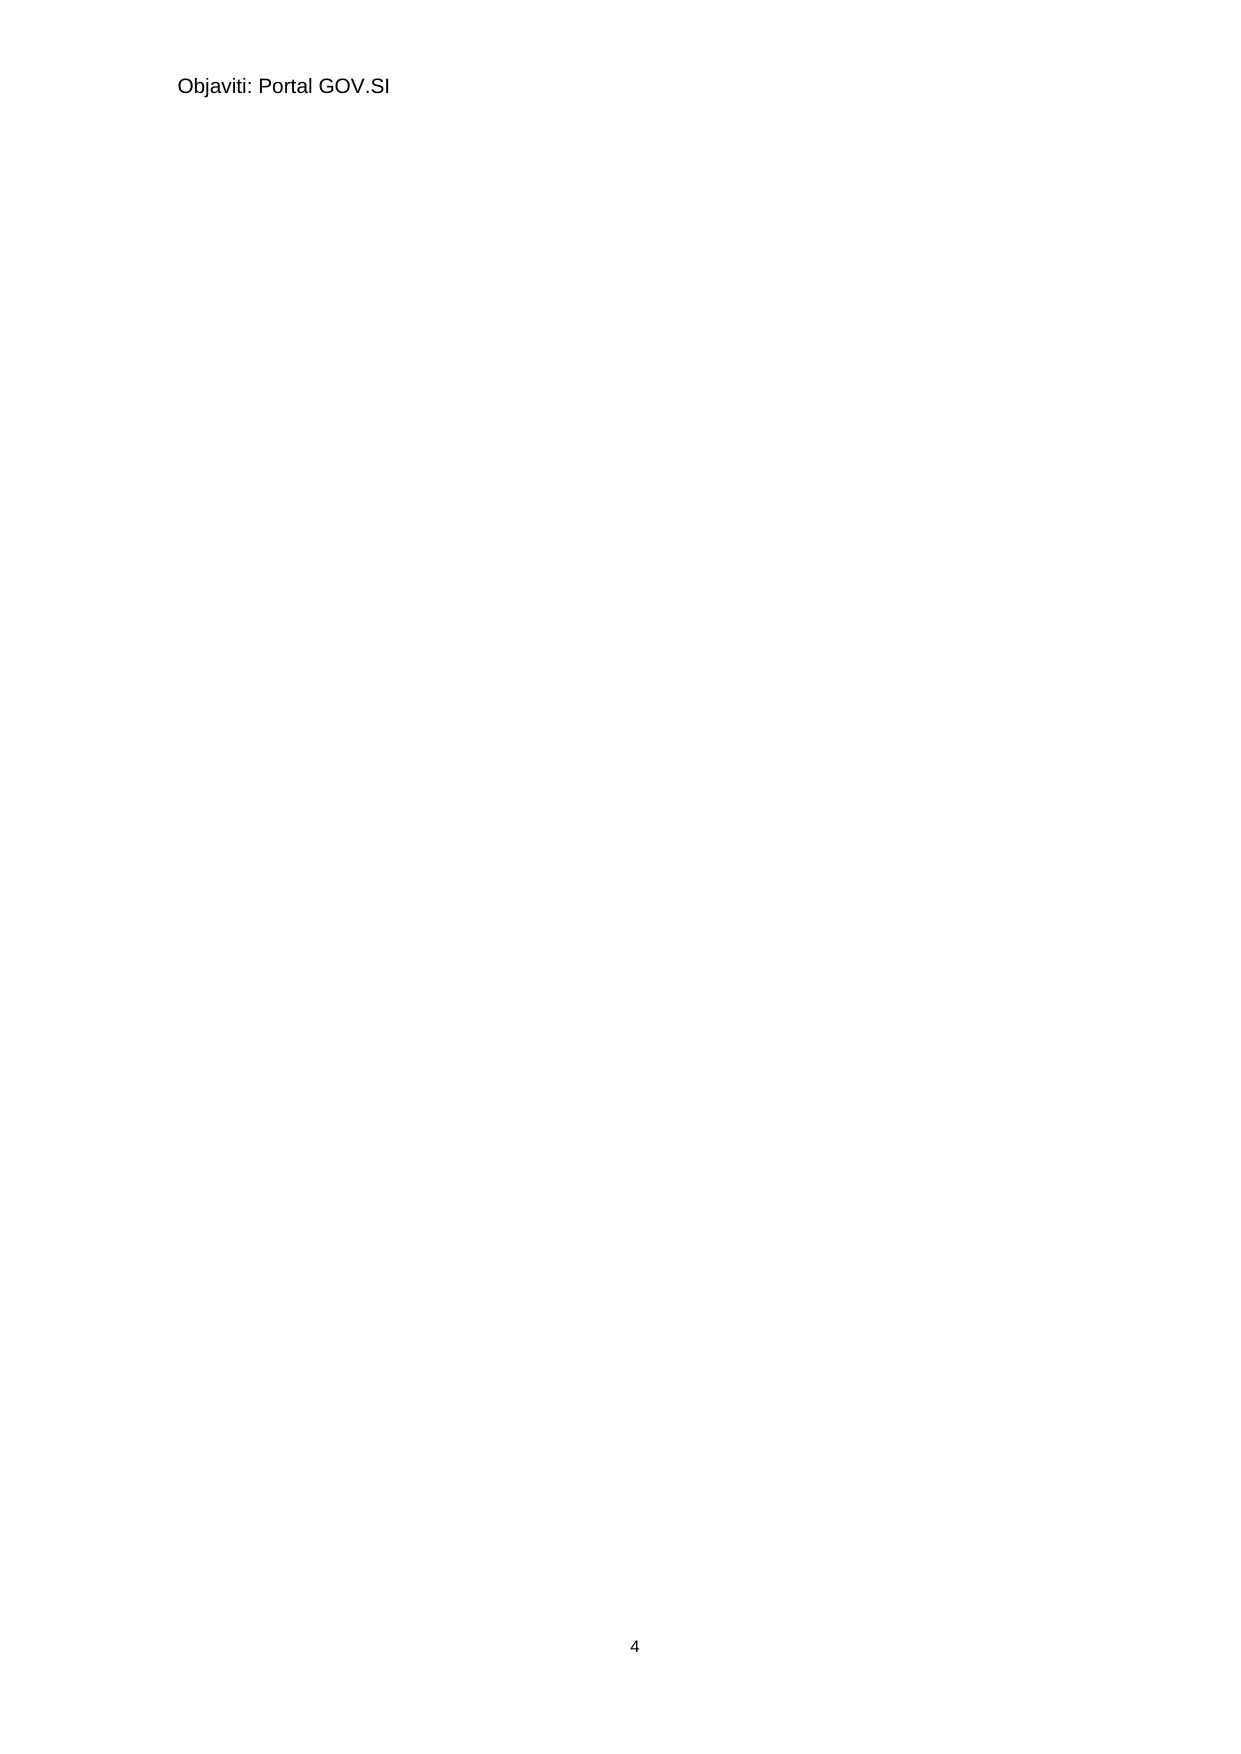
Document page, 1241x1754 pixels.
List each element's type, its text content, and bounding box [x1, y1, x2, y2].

text Objaviti: Portal GOV.SI [177, 74, 1092, 98]
